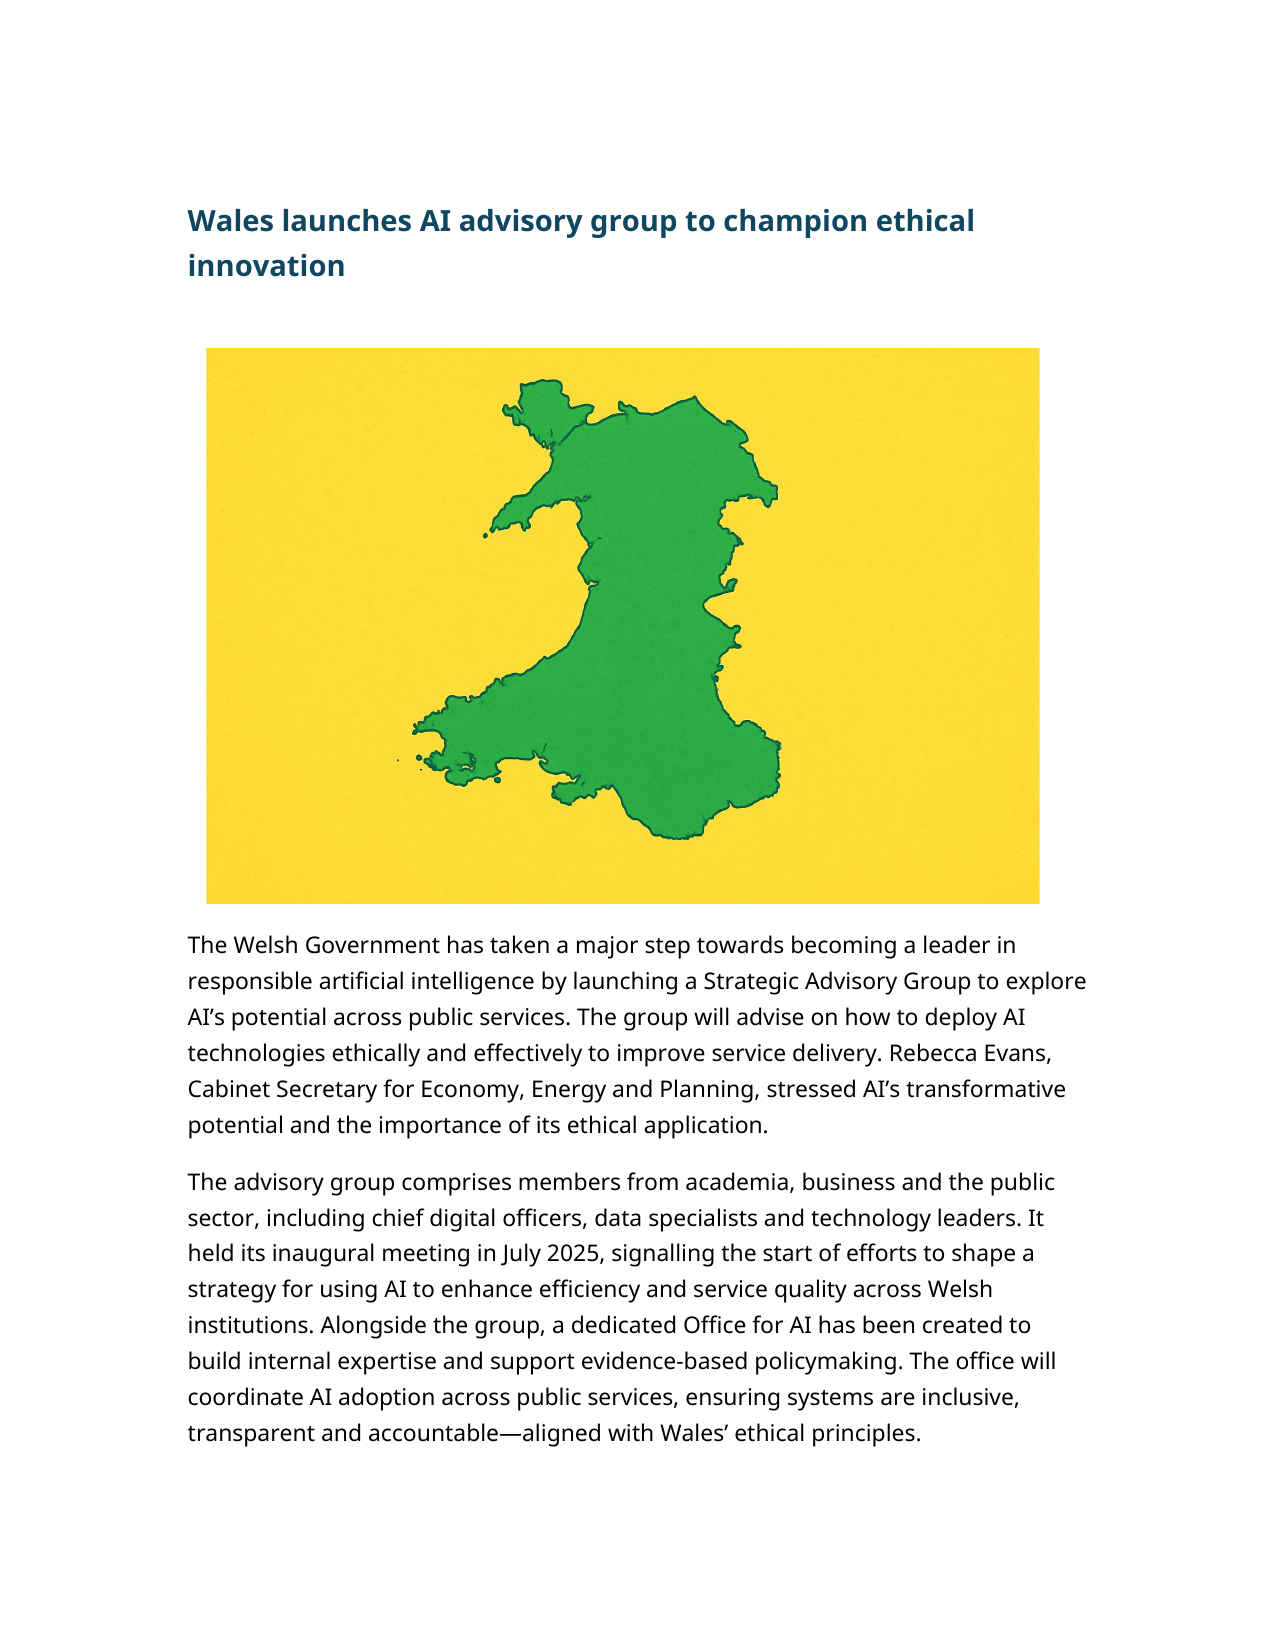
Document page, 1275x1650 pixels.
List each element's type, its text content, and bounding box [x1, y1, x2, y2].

subtitle Wales launches AI advisory group to champion ethical innovation [187, 200, 1087, 285]
text The Welsh Government has taken a major step towards becoming a leader in responsible artificial intelligence by launching a Strategic Advisory Group to explore AI’s potential across public services. The group will advise on how to deploy AI technologies ethically and effectively to improve service delivery. Rebecca Evans, Cabinet Secretary for Economy, Energy and Planning, stressed AI’s transformative potential and the importance of its ethical application. [187, 929, 1087, 1140]
picture [206, 348, 1040, 904]
text The advisory group comprises members from academia, business and the public sector, including chief digital officers, data specialists and technology leaders. It held its inaugural meeting in July 2025, signalling the start of efforts to shape a strategy for using AI to enhance efficiency and service quality across Welsh institutions. Alongside the group, a dedicated Office for AI has been created to build internal expertise and support evidence-based policymaking. The office will coordinate AI adoption across public services, ensuring systems are inclusive, transparent and accountable—aligned with Wales’ ethical principles. [187, 1166, 1087, 1448]
